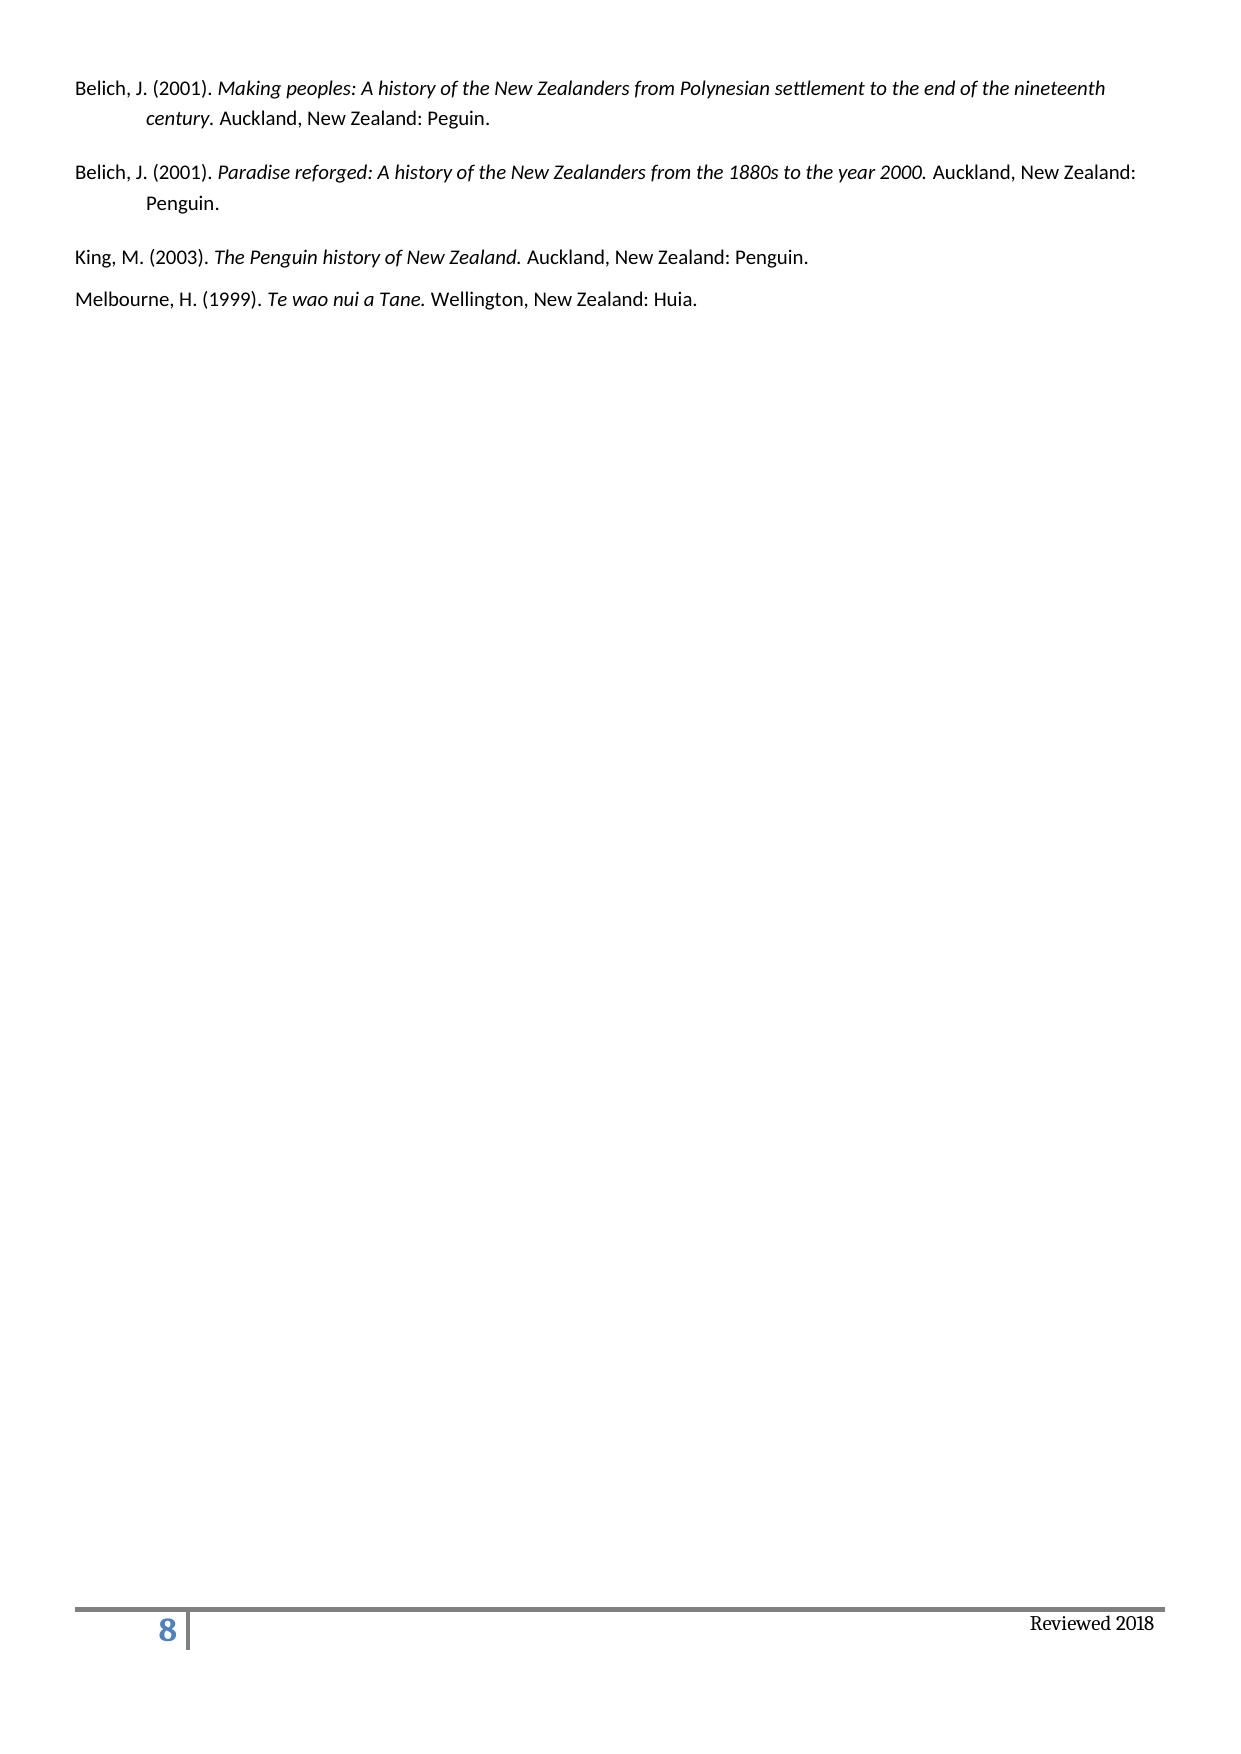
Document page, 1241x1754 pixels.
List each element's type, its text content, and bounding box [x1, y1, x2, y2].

text Belich, J. (2001). Paradise reforged: A history of the New Zealanders from the 1880s to the year 2000. Auckland, New Zealand: Penguin. [75, 159, 1165, 215]
text King, M. (2003). The Penguin history of New Zealand. Auckland, New Zealand: Penguin. [75, 244, 1165, 269]
text Belich, J. (2001). Making peoples: A history of the New Zealanders from Polynesian settlement to the end of the nineteenth century. Auckland, New Zealand: Peguin. [75, 75, 1165, 131]
text Melbourne, H. (1999). Te wao nui a Tane. Wellington, New Zealand: Huia. [75, 286, 1165, 312]
